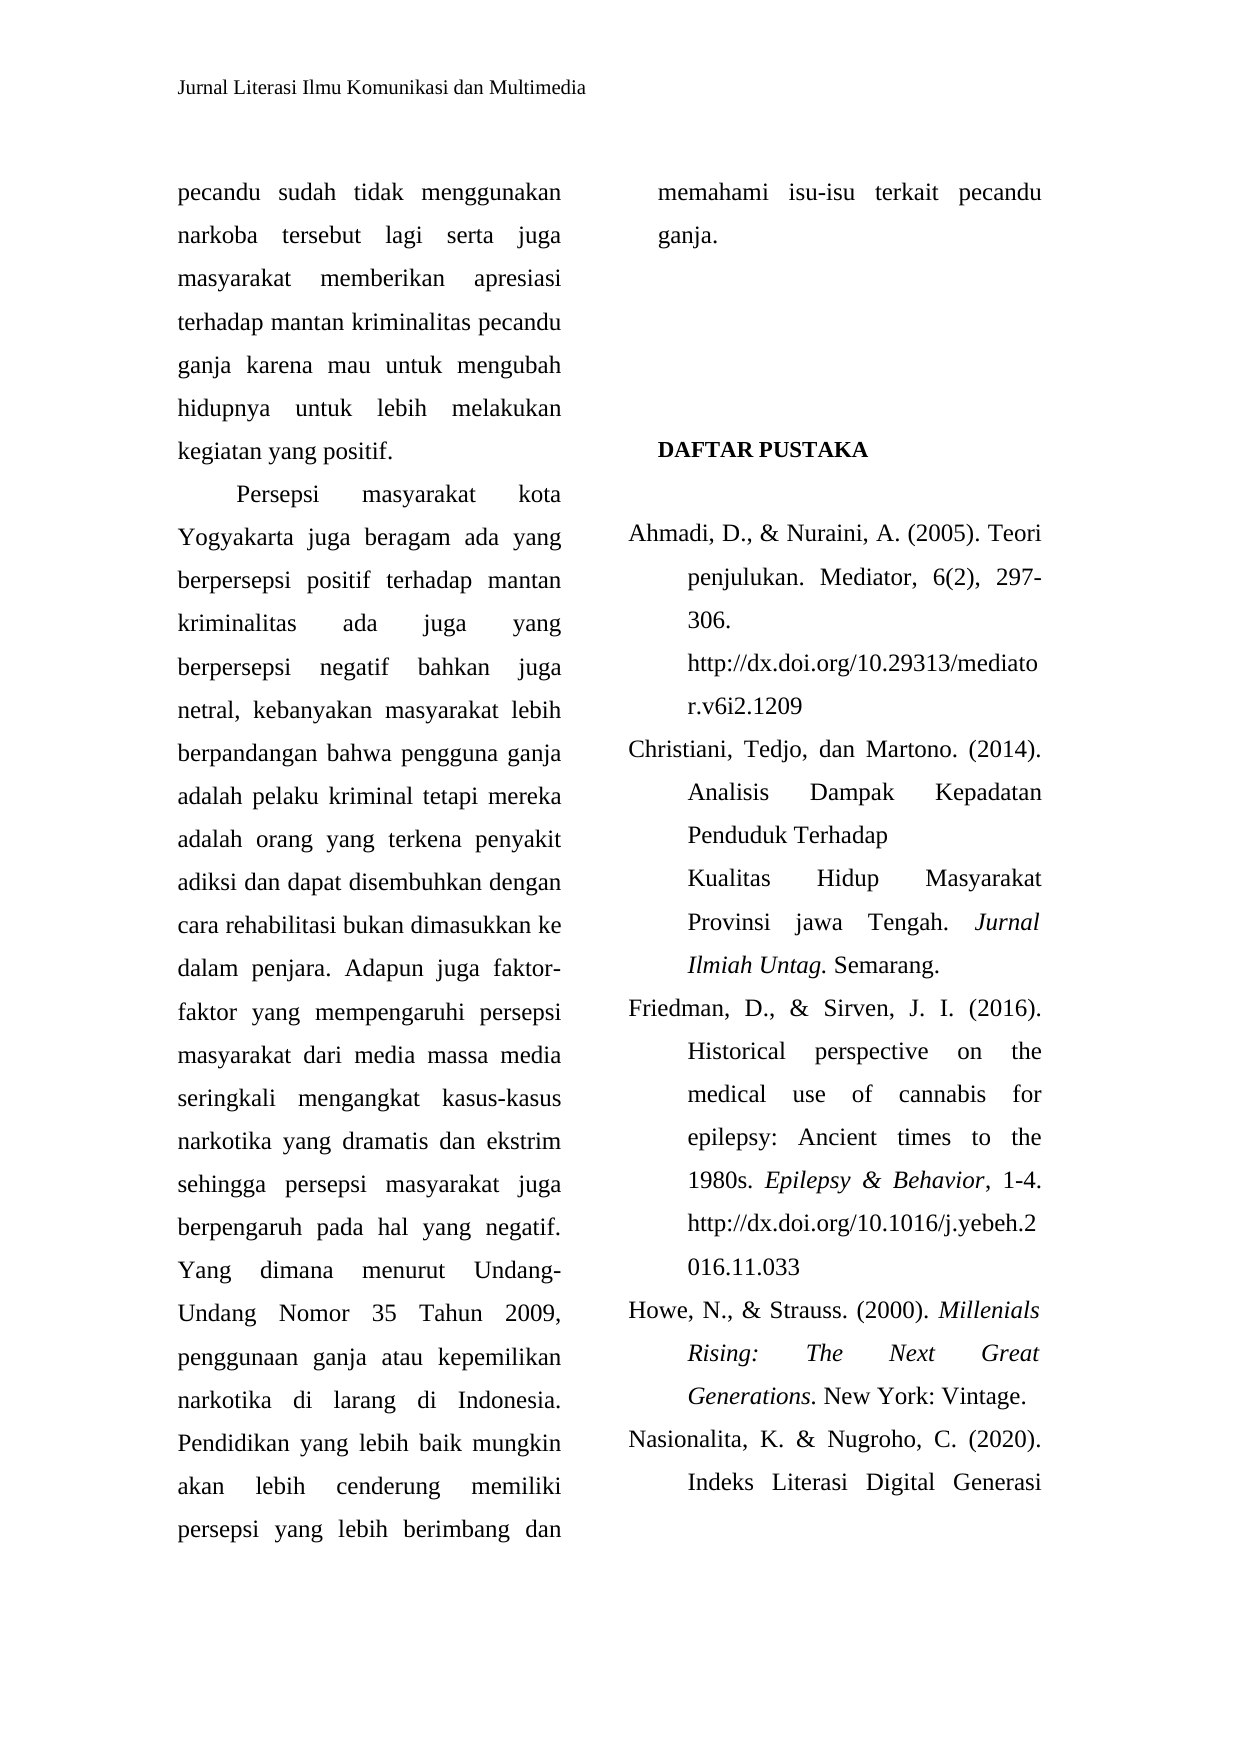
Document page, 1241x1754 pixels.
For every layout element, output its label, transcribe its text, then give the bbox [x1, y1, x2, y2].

text Friedman, D., & Sirven, J. I. (2016). Historical perspective on the medical use of cannabis for epilepsy: Ancient times to the 1980s. Epilepsy & Behavior, 1-4. http://dx.doi.org/10.1016/j.yebeh.2016.11.033 [628, 993, 1042, 1280]
text Christiani, Tedjo, dan Martono. (2014). Analisis Dampak Kepadatan Penduduk Terhadap [628, 734, 1042, 849]
text Kualitas Hidup Masyarakat Provinsi jawa Tengah. Jurnal Ilmiah Untag. Semarang. [687, 863, 1042, 978]
text Nasionalita, K. & Nugroho, C. (2020). Indeks Literasi Digital Generasi Milenial Di Kabupaten Bandung. Jurnal Komunikasi, 18(1). 39-41. [628, 1424, 1042, 1496]
text Howe, N., & Strauss. (2000). Millenials Rising: The Next Great Generations. New York: Vintage. [628, 1295, 1042, 1410]
text DAFTAR PUSTAKA [658, 436, 1063, 462]
text Ahmadi, D., & Nuraini, A. (2005). Teori penjulukan. Mediator, 6(2), 297-306. http://dx.doi.org/10.29313/mediator.v6i2.1209 [628, 518, 1042, 720]
text Persepsi masyarakat kota Yogyakarta juga beragam ada yang berpersepsi positif terhadap mantan kriminalitas ada juga yang berpersepsi negatif bahkan juga netral, kebanyakan masyarakat lebih berpandangan bahwa pengguna ganja adalah pelaku kriminal tetapi mereka adalah orang yang terkena penyakit adiksi dan dapat disembuhkan dengan cara rehabilitasi bukan dimasukkan ke dalam penjara. Adapun juga faktor-faktor yang mempengaruhi persepsi masyarakat dari media massa media seringkali mengangkat kasus-kasus narkotika yang dramatis dan ekstrim sehingga persepsi masyarakat juga berpengaruh pada hal yang negatif. Yang dimana menurut Undang-Undang Nomor 35 Tahun 2009, penggunaan ganja atau kepemilikan narkotika di larang di Indonesia. Pendidikan yang lebih baik mungkin akan lebih cenderung memiliki persepsi yang lebih berimbang dan memahami isu-isu terkait pecandu ganja. [177, 479, 561, 1543]
